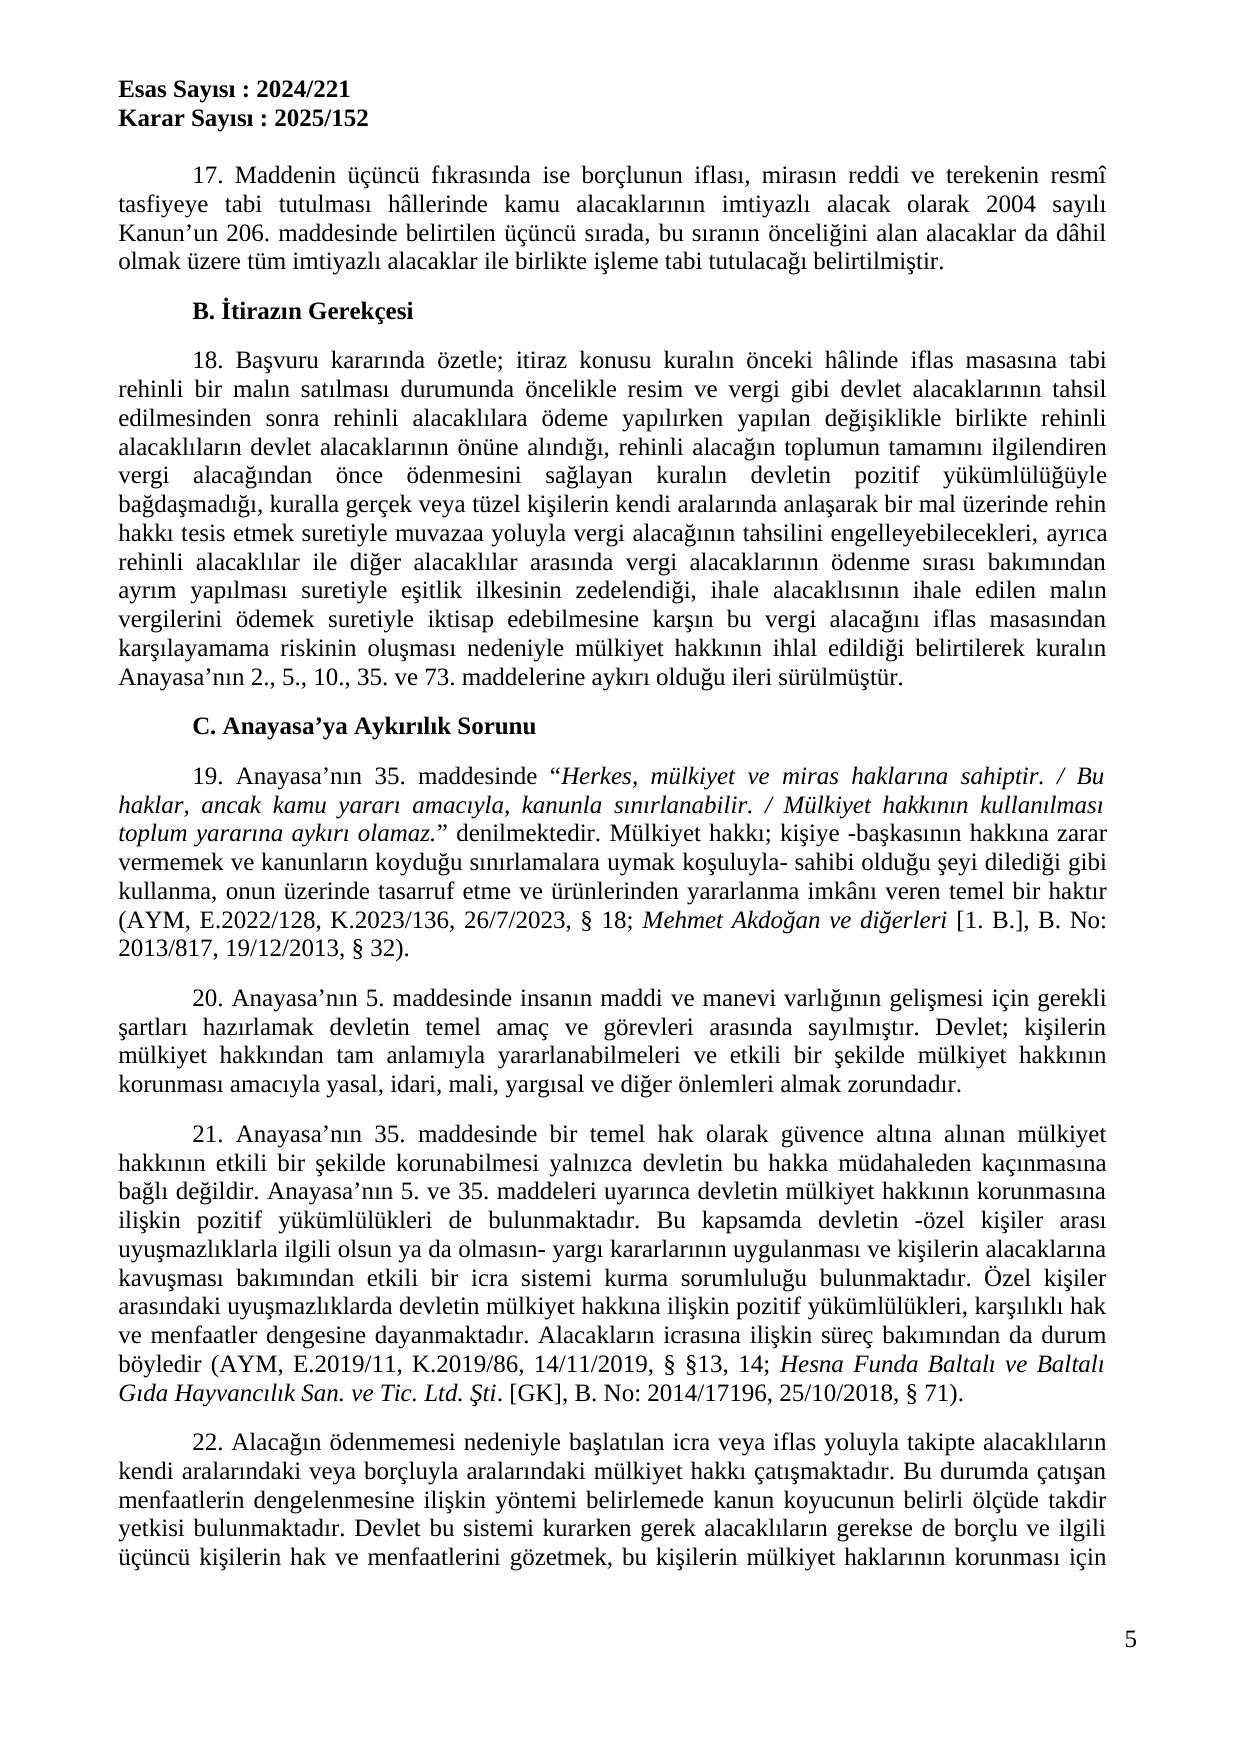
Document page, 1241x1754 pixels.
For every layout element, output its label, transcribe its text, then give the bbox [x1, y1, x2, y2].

text 19. Anayasa’nın 35. maddesinde “Herkes, mülkiyet ve miras haklarına sahiptir. / Bu haklar, ancak kamu yararı amacıyla, kanunla sınırlanabilir. / Mülkiyet hakkının kullanılması toplum yararına aykırı olamaz.” denilmektedir. Mülkiyet hakkı; kişiye -başkasının hakkına zarar vermemek ve kanunların koyduğu sınırlamalara uymak koşuluyla- sahibi olduğu şeyi dilediği gibi kullanma, onun üzerinde tasarruf etme ve ürünlerinden yararlanma imkânı veren temel bir haktır (AYM, E.2022/128, K.2023/136, 26/7/2023, § 18; Mehmet Akdoğan ve diğerleri [1. B.], B. No: 2013/817, 19/12/2013, § 32). [118, 761, 1107, 962]
text C. Anayasa’ya Aykırılık Sorunu [118, 711, 1107, 740]
text 20. Anayasa’nın 5. maddesinde insanın maddi ve manevi varlığının gelişmesi için gerekli şartları hazırlamak devletin temel amaç ve görevleri arasında sayılmıştır. Devlet; kişilerin mülkiyet hakkından tam anlamıyla yararlanabilmeleri ve etkili bir şekilde mülkiyet hakkının korunması amacıyla yasal, idari, mali, yargısal ve diğer önlemleri almak zorundadır. [118, 983, 1107, 1098]
text 21. Anayasa’nın 35. maddesinde bir temel hak olarak güvence altına alınan mülkiyet hakkının etkili bir şekilde korunabilmesi yalnızca devletin bu hakka müdahaleden kaçınmasına bağlı değildir. Anayasa’nın 5. ve 35. maddeleri uyarınca devletin mülkiyet hakkının korunmasına ilişkin pozitif yükümlülükleri de bulunmaktadır. Bu kapsamda devletin -özel kişiler arası uyuşmazlıklarla ilgili olsun ya da olmasın- yargı kararlarının uygulanması ve kişilerin alacaklarına kavuşması bakımından etkili bir icra sistemi kurma sorumluluğu bulunmaktadır. Özel kişiler arasındaki uyuşmazlıklarda devletin mülkiyet hakkına ilişkin pozitif yükümlülükleri, karşılıklı hak ve menfaatler dengesine dayanmaktadır. Alacakların icrasına ilişkin süreç bakımından da durum böyledir (AYM, E.2019/11, K.2019/86, 14/11/2019, § §13, 14; Hesna Funda Baltalı ve Baltalı Gıda Hayvancılık San. ve Tic. Ltd. Şti. [GK], B. No: 2014/17196, 25/10/2018, § 71). [118, 1119, 1107, 1406]
text 17. Maddenin üçüncü fıkrasında ise borçlunun iflası, mirasın reddi ve terekenin resmî tasfiyeye tabi tutulması hâllerinde kamu alacaklarının imtiyazlı alacak olarak 2004 sayılı Kanun’un 206. maddesinde belirtilen üçüncü sırada, bu sıranın önceliğini alan alacaklar da dâhil olmak üzere tüm imtiyazlı alacaklar ile birlikte işleme tabi tutulacağı belirtilmiştir. [118, 160, 1107, 275]
text 18. Başvuru kararında özetle; itiraz konusu kuralın önceki hâlinde iflas masasına tabi rehinli bir malın satılması durumunda öncelikle resim ve vergi gibi devlet alacaklarının tahsil edilmesinden sonra rehinli alacaklılara ödeme yapılırken yapılan değişiklikle birlikte rehinli alacaklıların devlet alacaklarının önüne alındığı, rehinli alacağın toplumun tamamını ilgilendiren vergi alacağından önce ödenmesini sağlayan kuralın devletin pozitif yükümlülüğüyle bağdaşmadığı, kuralla gerçek veya tüzel kişilerin kendi aralarında anlaşarak bir mal üzerinde rehin hakkı tesis etmek suretiyle muvazaa yoluyla vergi alacağının tahsilini engelleyebilecekleri, ayrıca rehinli alacaklılar ile diğer alacaklılar arasında vergi alacaklarının ödenme sırası bakımından ayrım yapılması suretiyle eşitlik ilkesinin zedelendiği, ihale alacaklısının ihale edilen malın vergilerini ödemek suretiyle iktisap edebilmesine karşın bu vergi alacağını iflas masasından karşılayamama riskinin oluşması nedeniyle mülkiyet hakkının ihlal edildiği belirtilerek kuralın Anayasa’nın 2., 5., 10., 35. ve 73. maddelerine aykırı olduğu ileri sürülmüştür. [118, 346, 1107, 691]
text B. İtirazın Gerekçesi [118, 296, 1107, 325]
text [118, 1427, 1107, 1571]
